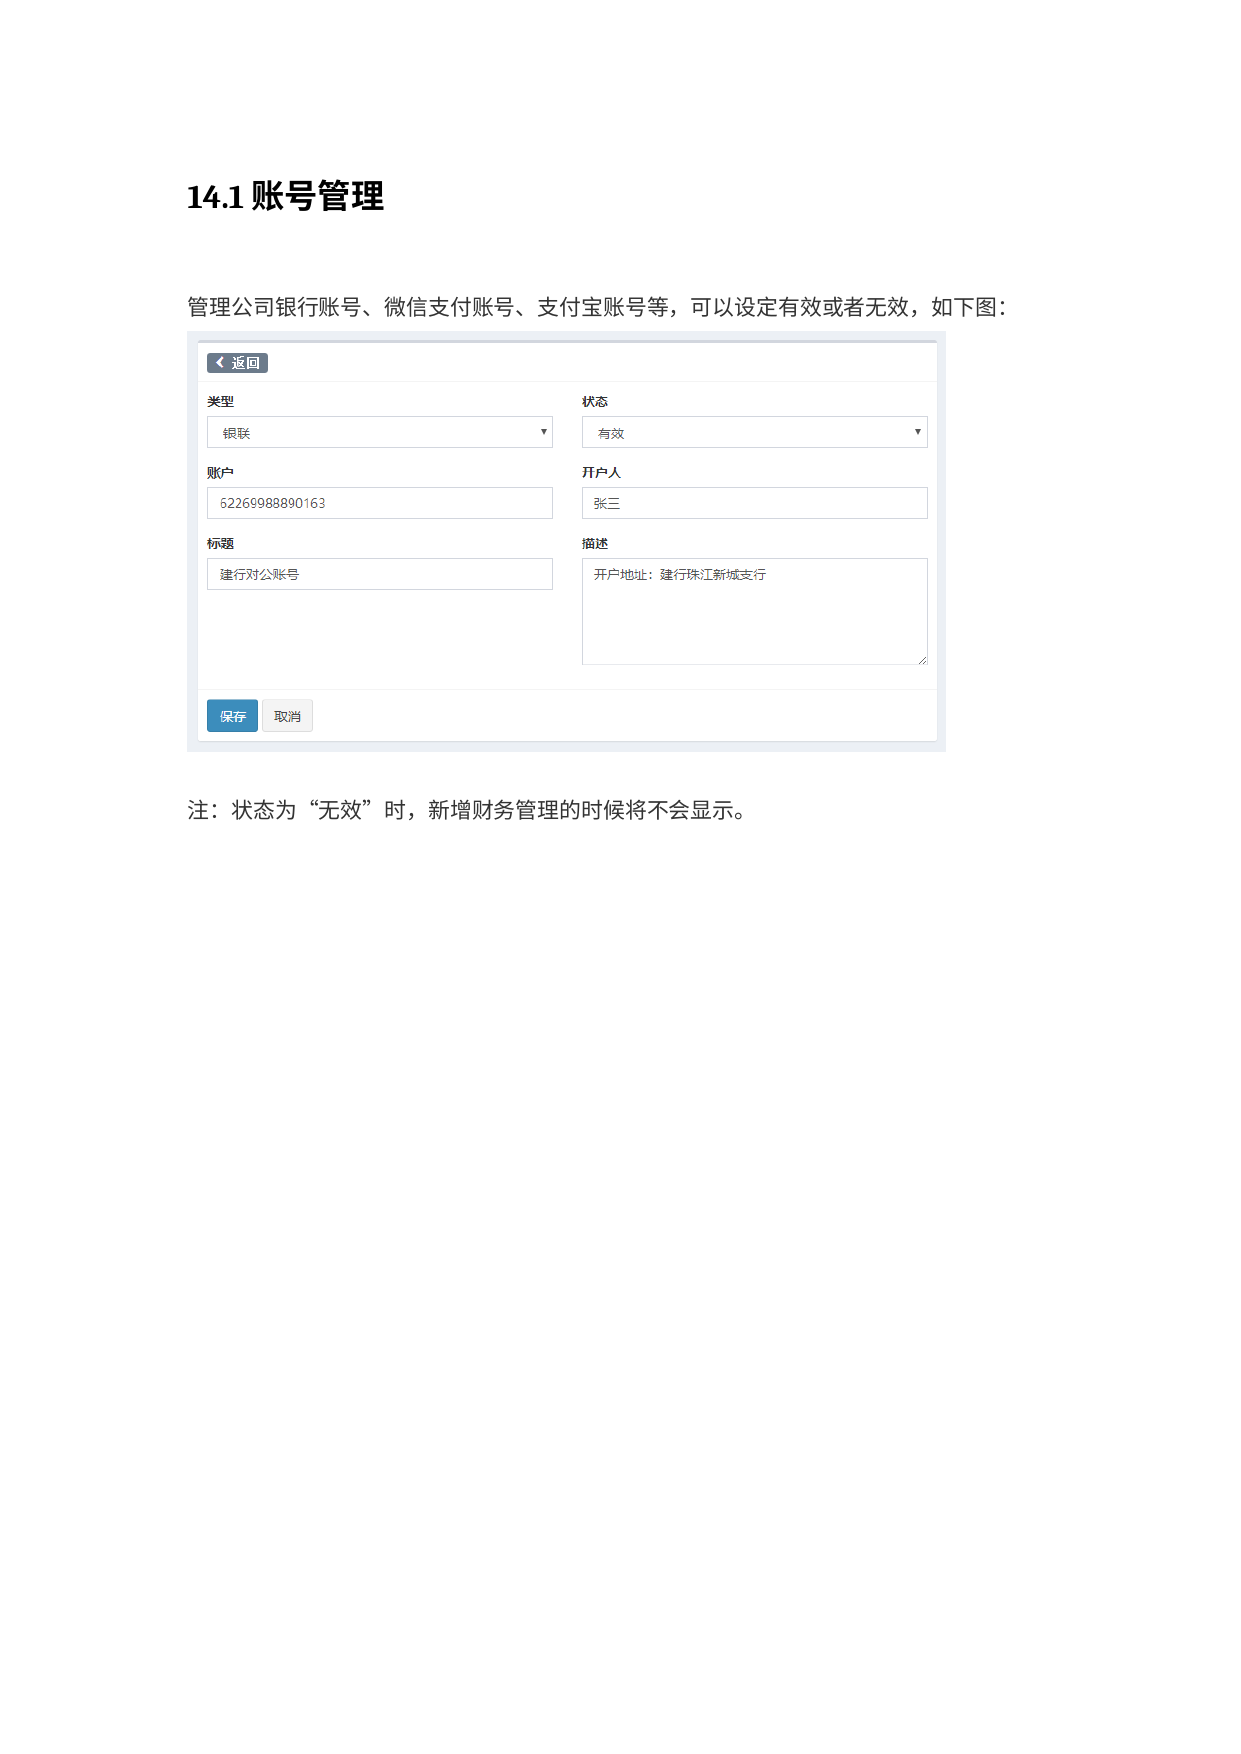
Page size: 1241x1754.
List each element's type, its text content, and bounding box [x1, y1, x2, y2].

text 注：状态为“无效”时，新增财务管理的时候将不会显示。 [187, 792, 1053, 825]
picture [187, 331, 946, 752]
subtitle 14.1账号管理 [187, 162, 1053, 227]
